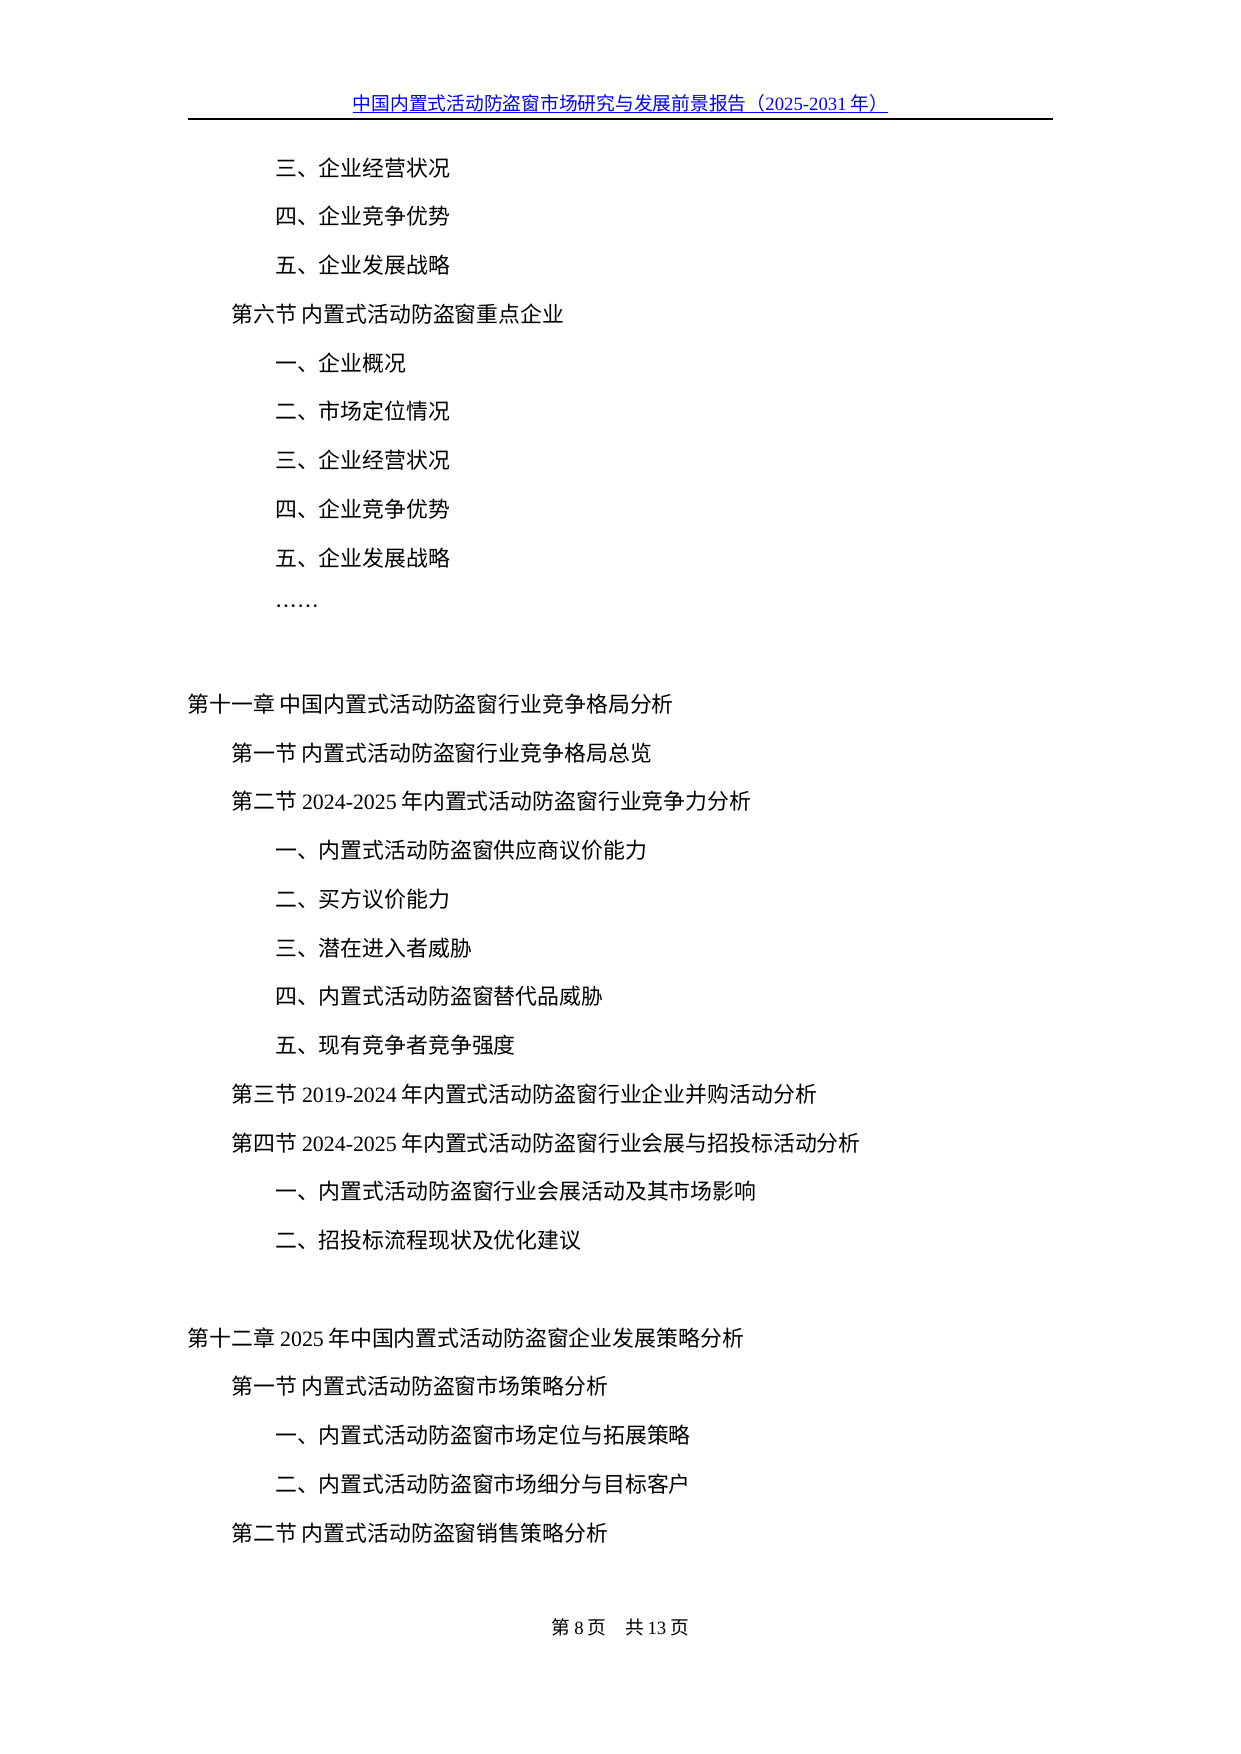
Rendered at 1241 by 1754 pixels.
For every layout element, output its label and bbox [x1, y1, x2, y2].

text [187, 150, 1053, 1548]
